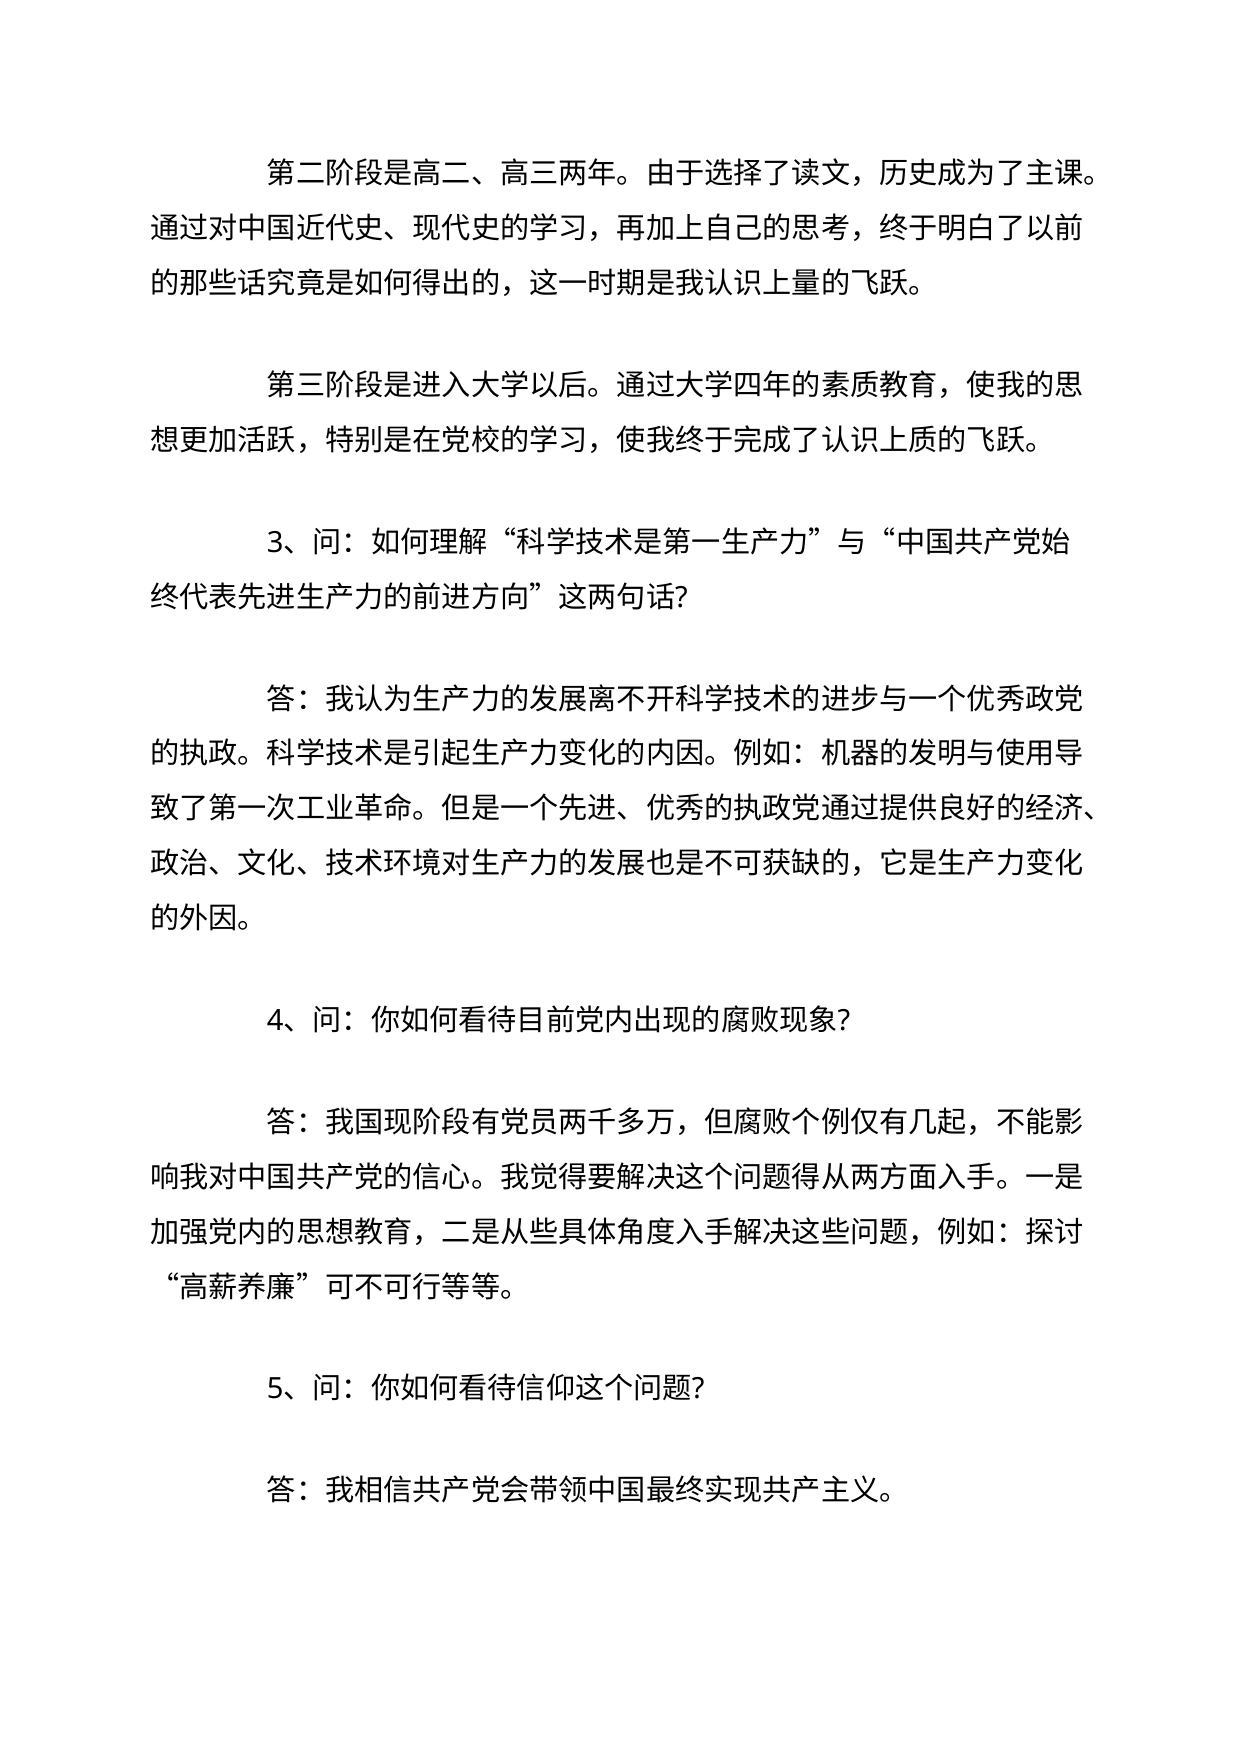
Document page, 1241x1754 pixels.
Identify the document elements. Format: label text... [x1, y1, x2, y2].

text 答：我国现阶段有党员两千多万，但腐败个例仅有几起，不能影响我对中国共产党的信心。我觉得要解决这个问题得从两方面入手。一是加强党内的思想教育，二是从些具体角度入手解决这些问题，例如：探讨“高薪养廉”可不可行等等。 [150, 1098, 1090, 1306]
text 4、问：你如何看待目前党内出现的腐败现象? [150, 997, 1090, 1039]
text 第二阶段是高二、高三两年。由于选择了读文，历史成为了主课。通过对中国近代史、现代史的学习，再加上自己的思考，终于明白了以前的那些话究竟是如何得出的，这一时期是我认识上量的飞跃。 [150, 150, 1090, 302]
text 第三阶段是进入大学以后。通过大学四年的素质教育，使我的思想更加活跃，特别是在党校的学习，使我终于完成了认识上质的飞跃。 [150, 362, 1090, 459]
text 3、问：如何理解“科学技术是第一生产力”与“中国共产党始终代表先进生产力的前进方向”这两句话? [150, 518, 1090, 616]
text 答：我相信共产党会带领中国最终实现共产主义。 [150, 1467, 1090, 1509]
text 5、问：你如何看待信仰这个问题? [150, 1365, 1090, 1407]
text 答：我认为生产力的发展离不开科学技术的进步与一个优秀政党的执政。科学技术是引起生产力变化的内因。例如：机器的发明与使用导致了第一次工业革命。但是一个先进、优秀的执政党通过提供良好的经济、政治、文化、技术环境对生产力的发展也是不可获缺的，它是生产力变化的外因。 [150, 675, 1090, 937]
